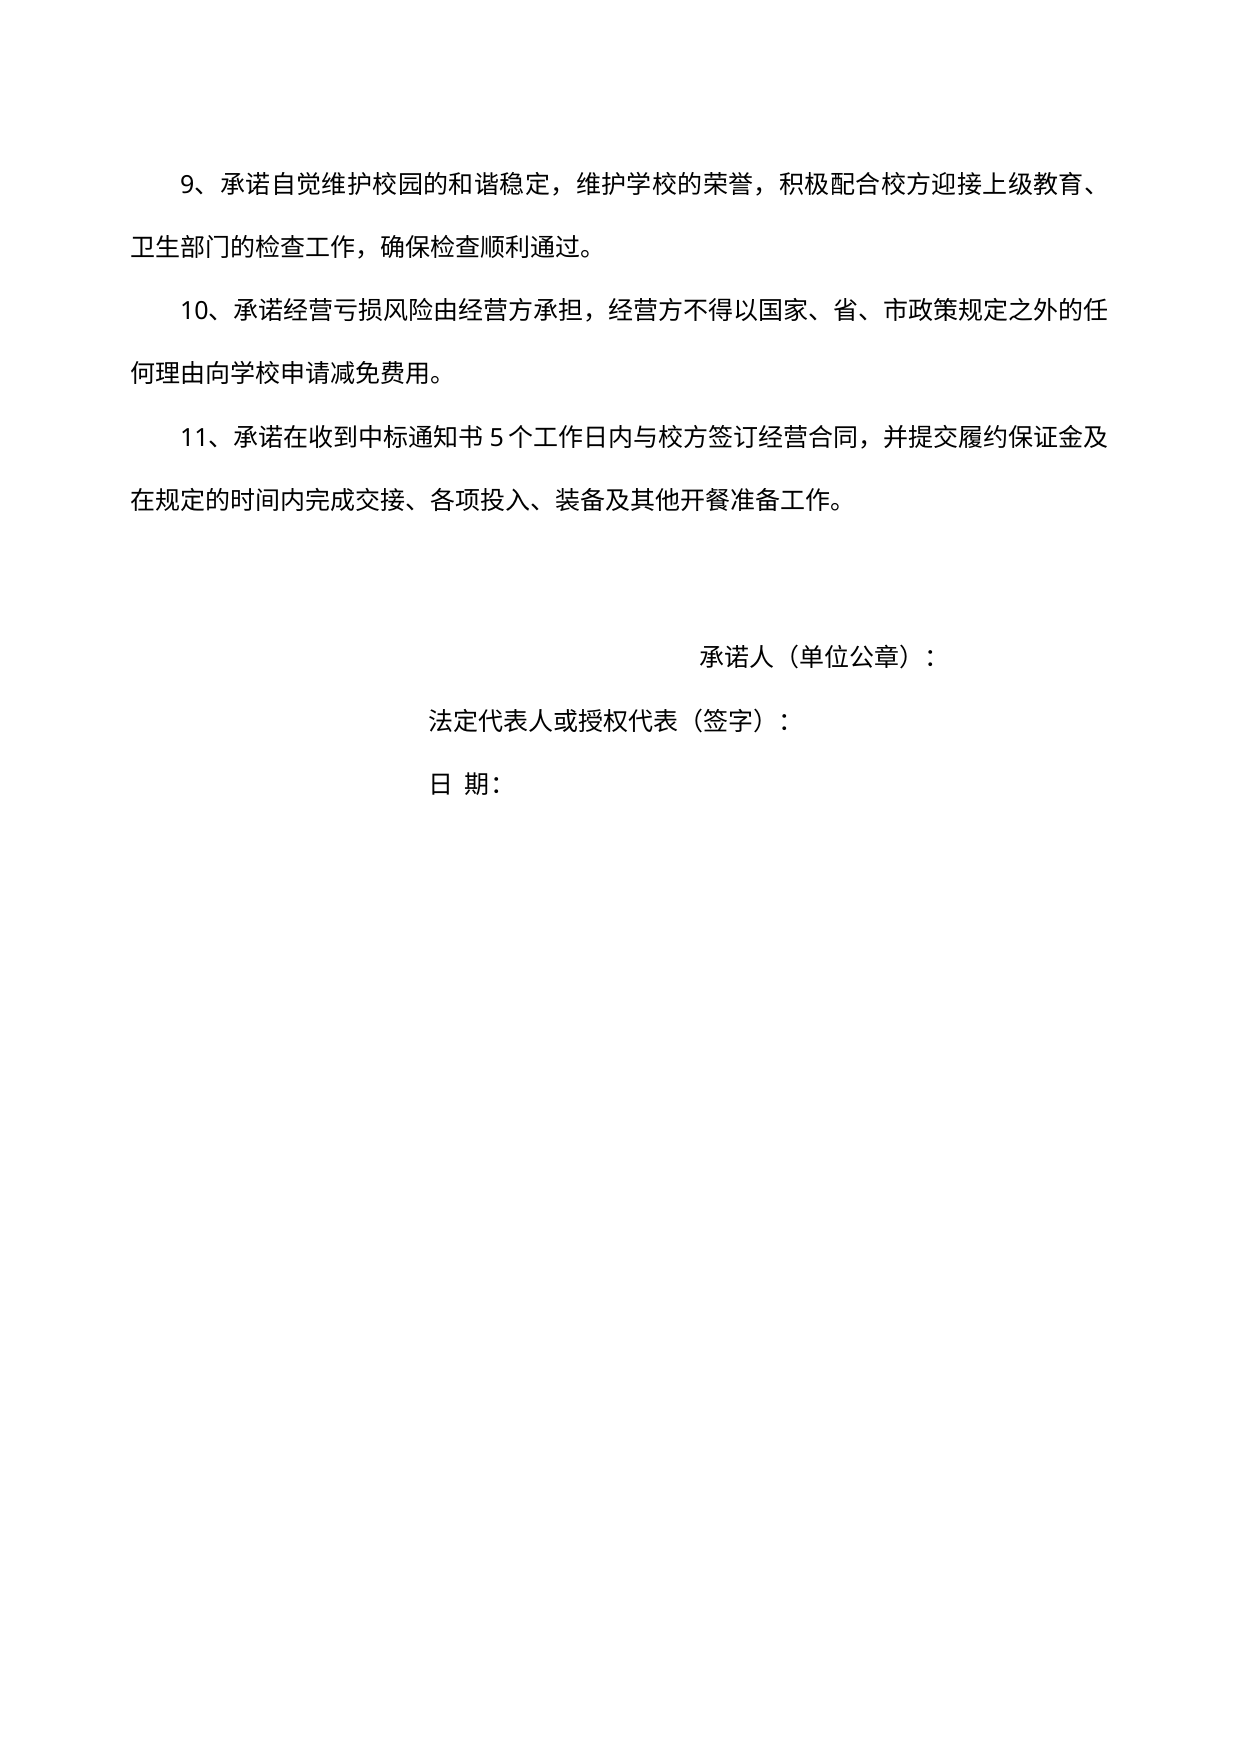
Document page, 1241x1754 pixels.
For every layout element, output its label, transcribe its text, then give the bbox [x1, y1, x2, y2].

text 承诺人（单位公章）： [130, 624, 1110, 688]
text 日 期： [130, 751, 1110, 814]
text 11、承诺在收到中标通知书5个工作日内与校方签订经营合同，并提交履约保证金及在规定的时间内完成交接、各项投入、装备及其他开餐准备工作。 [130, 403, 1110, 530]
text 9、承诺自觉维护校园的和谐稳定，维护学校的荣誉，积极配合校方迎接上级教育、卫生部门的检查工作，确保检查顺利通过。 [130, 151, 1110, 277]
text 10、承诺经营亏损风险由经营方承担，经营方不得以国家、省、市政策规定之外的任何理由向学校申请减免费用。 [130, 277, 1110, 403]
text 法定代表人或授权代表（签字）： [130, 688, 1110, 751]
